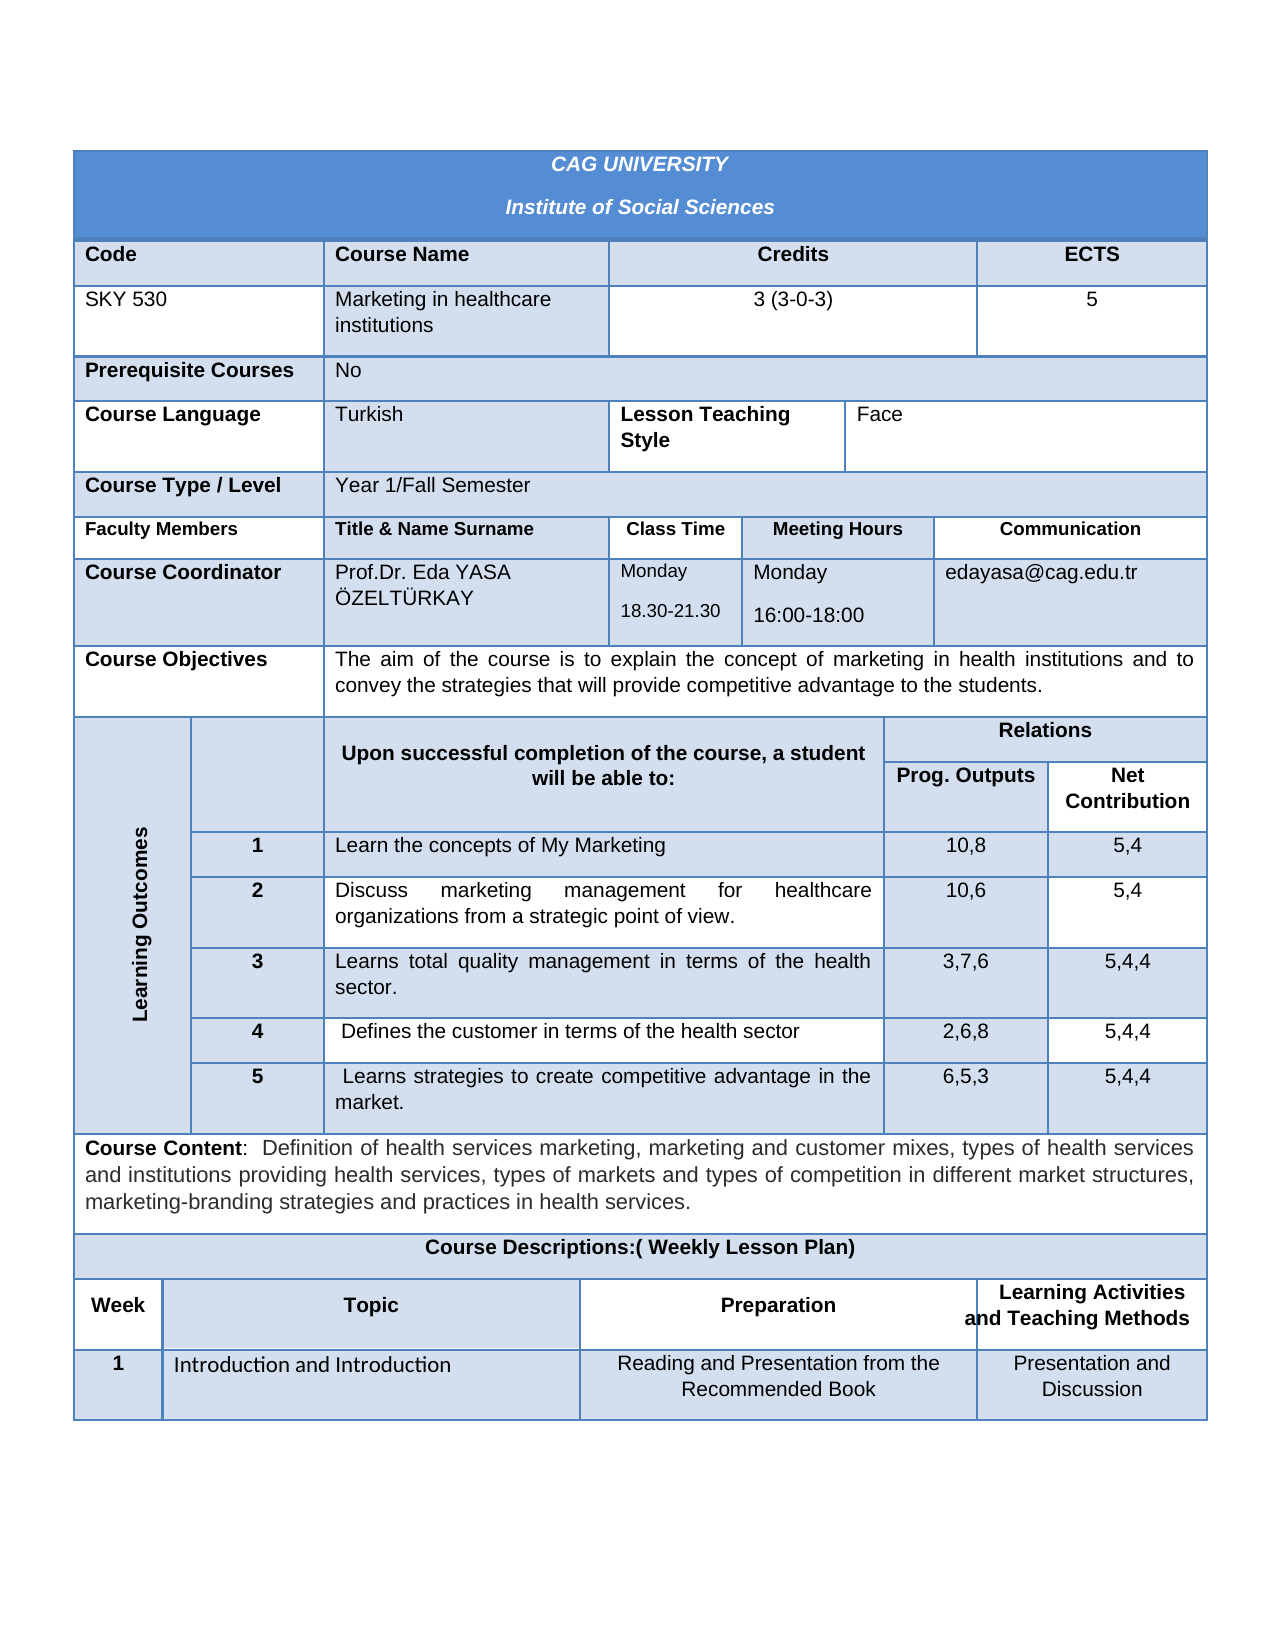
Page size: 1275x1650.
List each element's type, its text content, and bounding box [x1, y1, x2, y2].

table_cell Discuss marketing management for healthcare organizations from a strategic point of view. [325, 878, 883, 947]
table_cell Preparation [581, 1280, 976, 1348]
table_cell Year 1/Fall Semester [325, 473, 1206, 516]
table_cell 5,4,4 [1049, 1019, 1206, 1062]
table_cell Learning Activities and Teaching Methods [978, 1280, 1206, 1348]
table_cell Course Language [75, 402, 323, 471]
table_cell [581, 1351, 976, 1419]
table_cell Code [75, 242, 323, 285]
table_cell Course Descriptions:( Weekly Lesson Plan) [75, 1235, 1206, 1278]
table_cell 5,4,4 [1049, 1064, 1206, 1133]
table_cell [978, 1351, 1206, 1419]
table_cell Learns strategies to create competitive advantage in the market. [325, 1064, 883, 1133]
table_cell Learning Outcomes [75, 718, 190, 1133]
table_cell Relations [885, 718, 1206, 761]
table_cell Course Coordinator [75, 560, 323, 645]
table_cell 6,5,3 [885, 1064, 1047, 1133]
table_cell 1 [192, 833, 323, 876]
table_cell Course Objectives [75, 647, 323, 716]
table_cell 10,6 [885, 878, 1047, 947]
table_cell 5,4 [1049, 878, 1206, 947]
table_cell edayasa@cag.edu.tr [935, 560, 1206, 645]
table_cell ECTS [978, 242, 1206, 285]
table_header CAG UNIVERSITY Institute of Social Sciences [75, 152, 1206, 237]
table_cell 2 [192, 878, 323, 947]
table_cell 1 [75, 1351, 161, 1419]
table_cell Prof.Dr. Eda YASA ÖZELTÜRKAY [325, 560, 608, 645]
table_cell 10,8 [885, 833, 1047, 876]
table_cell Marketing in healthcare institutions [325, 287, 608, 355]
table_cell Communication [935, 518, 1206, 558]
table_cell Faculty Members [75, 518, 323, 558]
table_cell 5 [978, 287, 1206, 355]
table_cell Prerequisite Courses [75, 358, 323, 400]
table_cell Course Content: Definition of health services marketing, marketing and customer mixes, types of health services and institutions providing health services, types of markets and types of competition in different market structures, marketing-branding strategies and practices in health services. [75, 1135, 1206, 1233]
table_cell Course Type / Level [75, 473, 323, 516]
table_cell Upon successful completion of the course, a student will be able to: [325, 718, 883, 831]
table_cell Learn the concepts of My Marketing [325, 833, 883, 876]
table_cell SKY 530 [75, 287, 323, 355]
table_cell Week [75, 1280, 161, 1348]
table_cell 3,7,6 [885, 949, 1047, 1017]
table_cell Turkish [325, 402, 608, 471]
table_cell Net Contribution [1049, 763, 1206, 831]
table_cell The aim of the course is to explain the concept of marketing in health institutions and to convey the strategies that will provide competitive advantage to the students. [325, 647, 1206, 716]
table_cell Credits [610, 242, 976, 285]
table_cell Prog. Outputs [885, 763, 1047, 831]
table_cell Face [846, 402, 1206, 471]
table_cell Topic [164, 1280, 579, 1348]
table_cell Class Time [610, 518, 741, 558]
table_cell 5 [192, 1064, 323, 1133]
table_cell Monday 18.30-21.30 [610, 560, 741, 645]
table_cell 4 [192, 1019, 323, 1062]
table_cell 3 [192, 949, 323, 1017]
table_cell Monday 16:00-18:00 [743, 560, 933, 645]
table_cell Introduction and Introduction [164, 1351, 579, 1419]
table_cell Defines the customer in terms of the health sector [325, 1019, 883, 1062]
table_cell Title & Name Surname [325, 518, 608, 558]
table_cell Lesson Teaching Style [610, 402, 844, 471]
table_cell Learns total quality management in terms of the health sector. [325, 949, 883, 1017]
table_cell No [325, 358, 1206, 400]
table_cell Meeting Hours [743, 518, 933, 558]
table_cell Course Name [325, 242, 608, 285]
table_cell 5,4 [1049, 833, 1206, 876]
table_cell 2,6,8 [885, 1019, 1047, 1062]
table_cell 3 (3-0-3) [610, 287, 976, 355]
table_cell 5,4,4 [1049, 949, 1206, 1017]
table_cell [192, 718, 323, 831]
